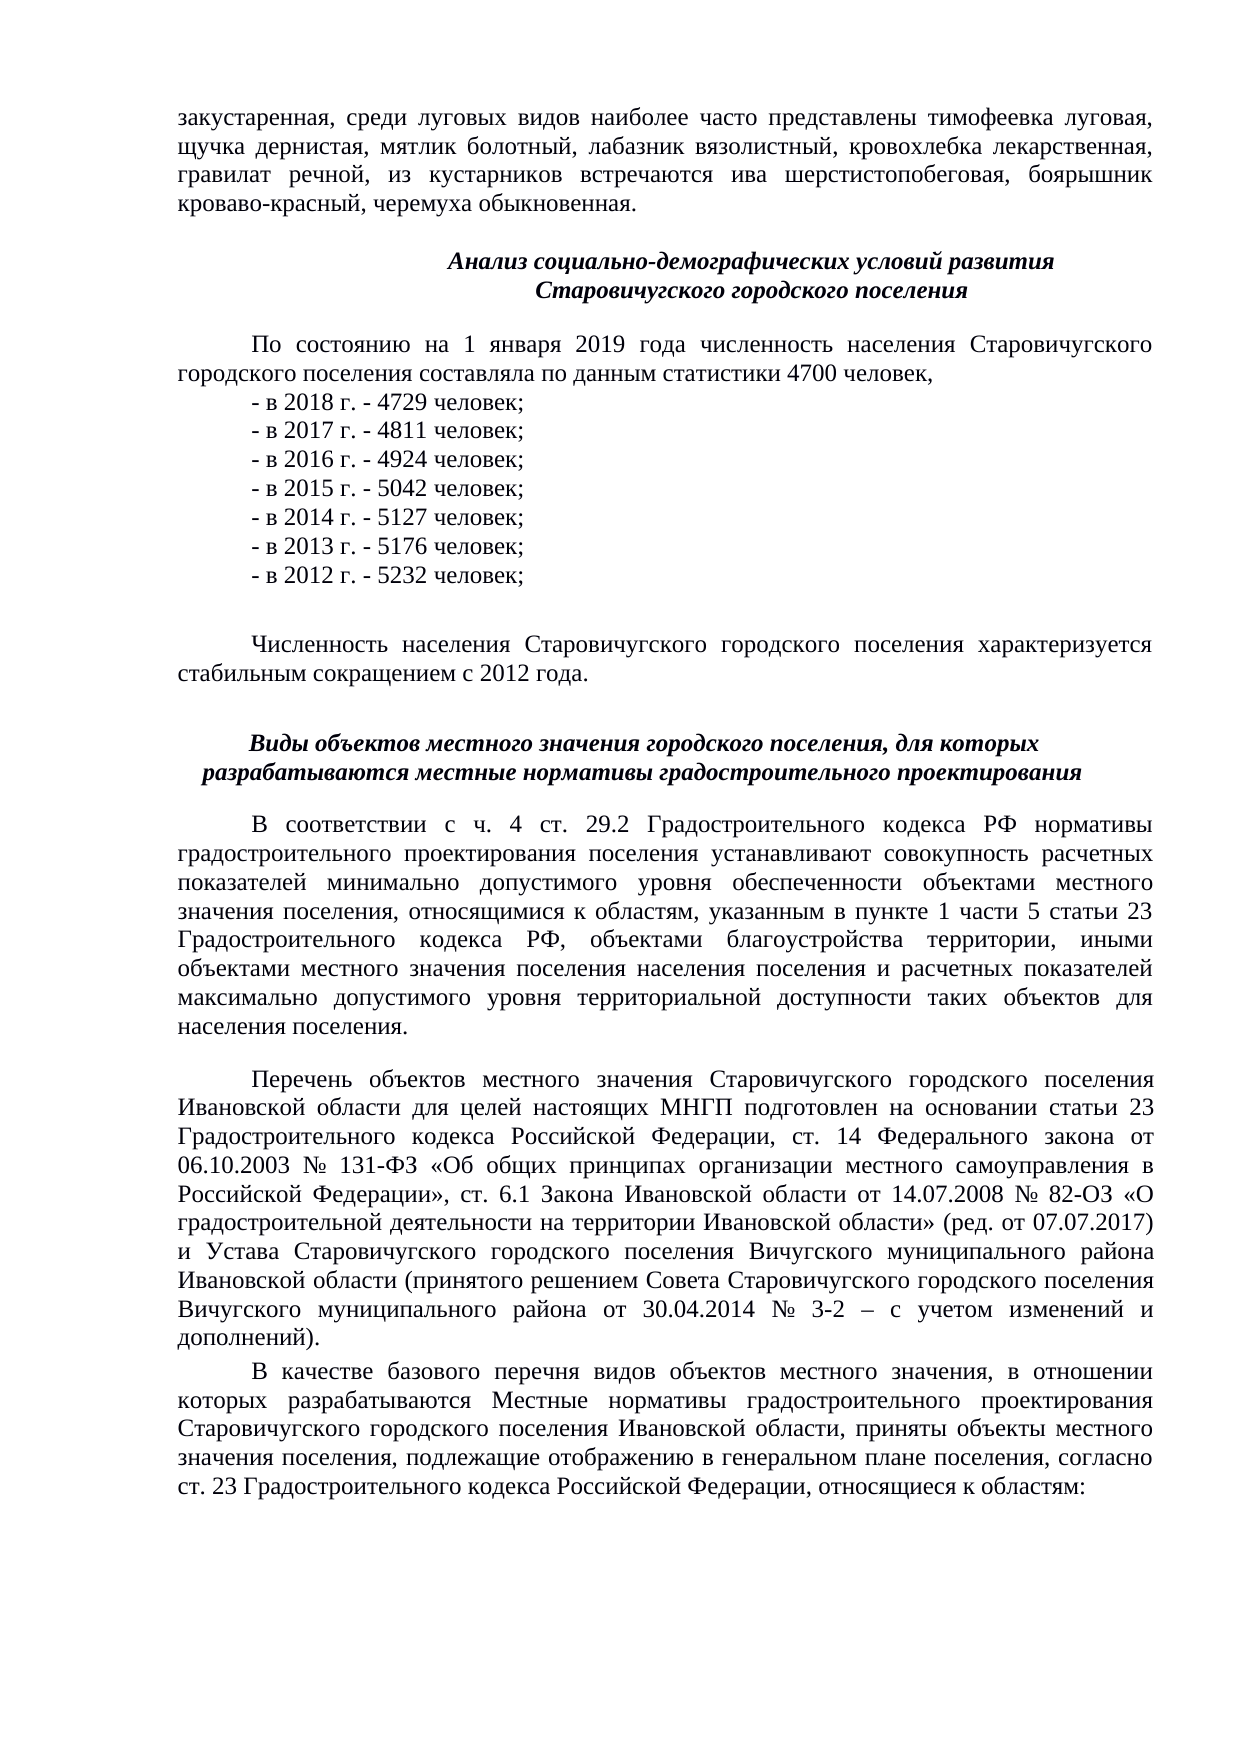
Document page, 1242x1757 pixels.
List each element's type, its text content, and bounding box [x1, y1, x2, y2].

text По состоянию на 1 января 2019 года численность населения Старовичугского городского поселения составляла по данным статистики 4700 человек, [177, 329, 1153, 386]
subtitle Анализ социально-демографических условий развития [276, 246, 1227, 275]
subtitle Виды объектов местного значения городского поселения, для которых разрабатываются местные нормативы градостроительного проектирования [202, 729, 1227, 785]
text В качестве базового перечня видов объектов местного значения, в отношении которых разрабатываются Местные нормативы градостроительного проектирования Старовичугского городского поселения Ивановской области, приняты объекты местного значения поселения, подлежащие отображению в генеральном плане поселения, согласно ст. 23 Градостроительного кодекса Российской Федерации, относящиеся к областям: [177, 1356, 1154, 1500]
text - в 2015 г. - 5042 человек; [251, 473, 1227, 502]
text Численность населения Старовичугского городского поселения характеризуется стабильным сокращением с 2012 года. [177, 629, 1153, 687]
text - в 2016 г. - 4924 человек; [251, 444, 1227, 473]
text - в 2018 г. - 4729 человек; [251, 387, 1227, 415]
subtitle Старовичугского городского поселения [276, 275, 1227, 304]
text - в 2014 г. - 5127 человек; [251, 502, 1227, 531]
text - в 2012 г. - 5232 человек; [251, 560, 1227, 588]
text - в 2013 г. - 5176 человек; [251, 531, 1227, 560]
text В соответствии с ч. 4 ст. 29.2 Градостроительного кодекса РФ нормативы градостроительного проектирования поселения устанавливают совокупность расчетных показателей минимально допустимого уровня обеспеченности объектами местного значения поселения, относящимися к областям, указанным в пункте 1 части 5 статьи 23 Градостроительного кодекса РФ, объектами благоустройства территории, иными объектами местного значения поселения населения поселения и расчетных показателей максимально допустимого уровня территориальной доступности таких объектов для населения поселения. [177, 809, 1154, 1039]
text закустаренная, среди луговых видов наиболее часто представлены тимофеевка луговая, щучка дернистая, мятлик болотный, лабазник вязолистный, кровохлебка лекарственная, гравилат речной, из кустарников встречаются ива шерстистопобеговая, боярышник кроваво-красный, черемуха обыкновенная. [177, 102, 1153, 217]
text - в 2017 г. - 4811 человек; [251, 415, 1227, 444]
text Перечень объектов местного значения Старовичугского городского поселения Ивановской области для целей настоящих МНГП подготовлен на основании статьи 23 Градостроительного кодекса Российской Федерации, ст. 14 Федерального закона от 06.10.2003 № 131-ФЗ «Об общих принципах организации местного самоуправления в Российской Федерации», ст. 6.1 Закона Ивановской области от 14.07.2008 № 82-ОЗ «О градостроительной деятельности на территории Ивановской области» (ред. от 07.07.2017) и Устава Старовичугского городского поселения Вичугского муниципального района Ивановской области (принятого решением Совета Старовичугского городского поселения Вичугского муниципального района от 30.04.2014 № 3-2 – с учетом изменений и дополнений). [177, 1064, 1155, 1351]
